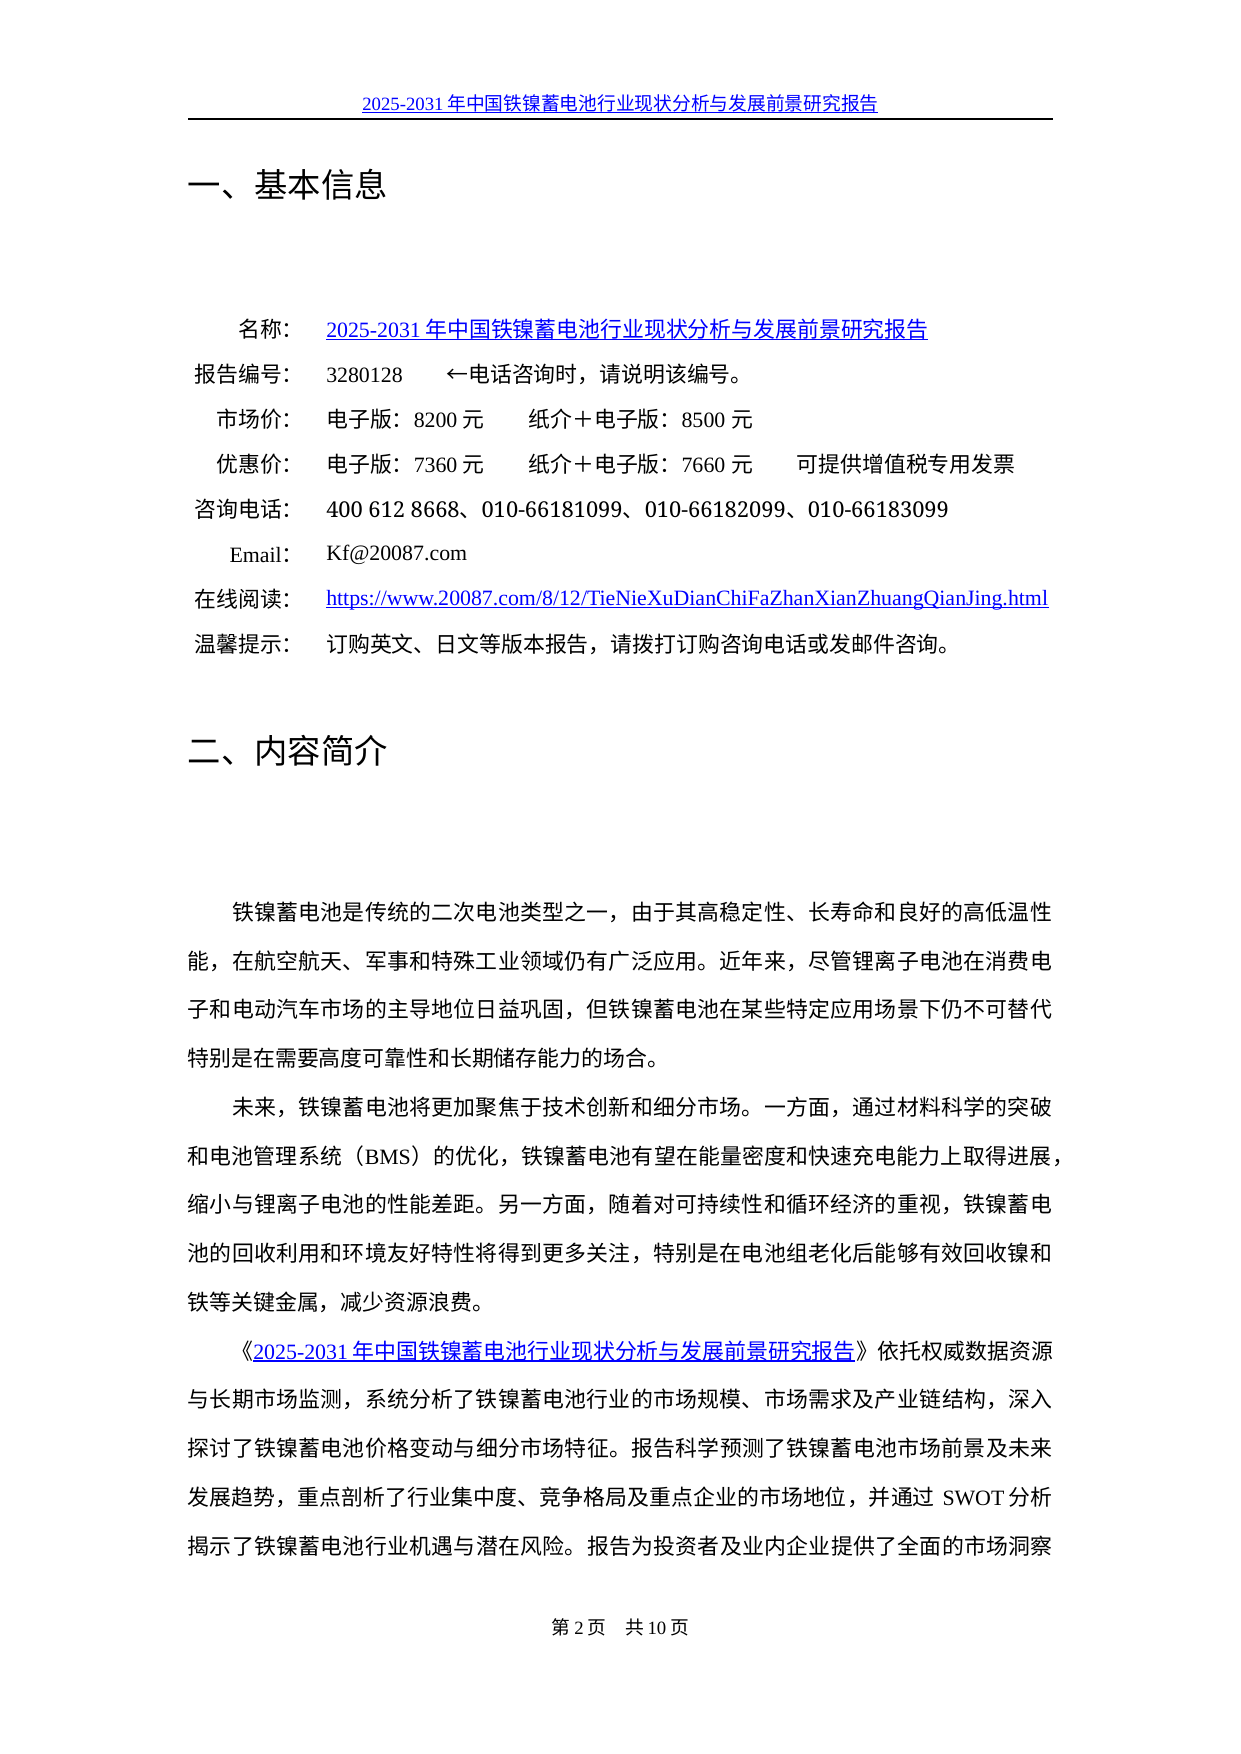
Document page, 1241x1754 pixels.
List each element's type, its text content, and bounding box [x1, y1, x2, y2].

table_cell 温馨提示： [167, 627, 315, 672]
table_cell 3280128 ←电话咨询时，请说明该编号。 [315, 357, 1073, 402]
table_cell 订购英文、日文等版本报告，请拨打订购咨询电话或发邮件咨询。 [315, 627, 1073, 672]
table_cell 报告编号： [167, 357, 315, 402]
table_header 2025-2031年中国铁镍蓄电池行业现状分析与发展前景研究报告 [315, 312, 1073, 357]
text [187, 894, 1053, 1561]
table_header 名称： [167, 312, 315, 357]
table_cell Kf@20087.com [315, 537, 1073, 582]
title 一、基本信息 [187, 150, 1053, 215]
table_cell 优惠价： [167, 447, 315, 492]
table_cell [315, 582, 1073, 627]
table_cell 在线阅读： [167, 582, 315, 627]
table_cell Email： [167, 537, 315, 582]
title 二、内容简介 [187, 717, 1053, 782]
table_cell 400 612 8668、010-66181099、010-66182099、010-66183099 [315, 492, 1073, 537]
table_cell 咨询电话： [167, 492, 315, 537]
table_cell 市场价： [167, 402, 315, 447]
table_cell 电子版：7360 元 纸介＋电子版：7660 元 可提供增值税专用发票 [315, 447, 1073, 492]
table_cell 电子版：8200 元 纸介＋电子版：8500 元 [315, 402, 1073, 447]
